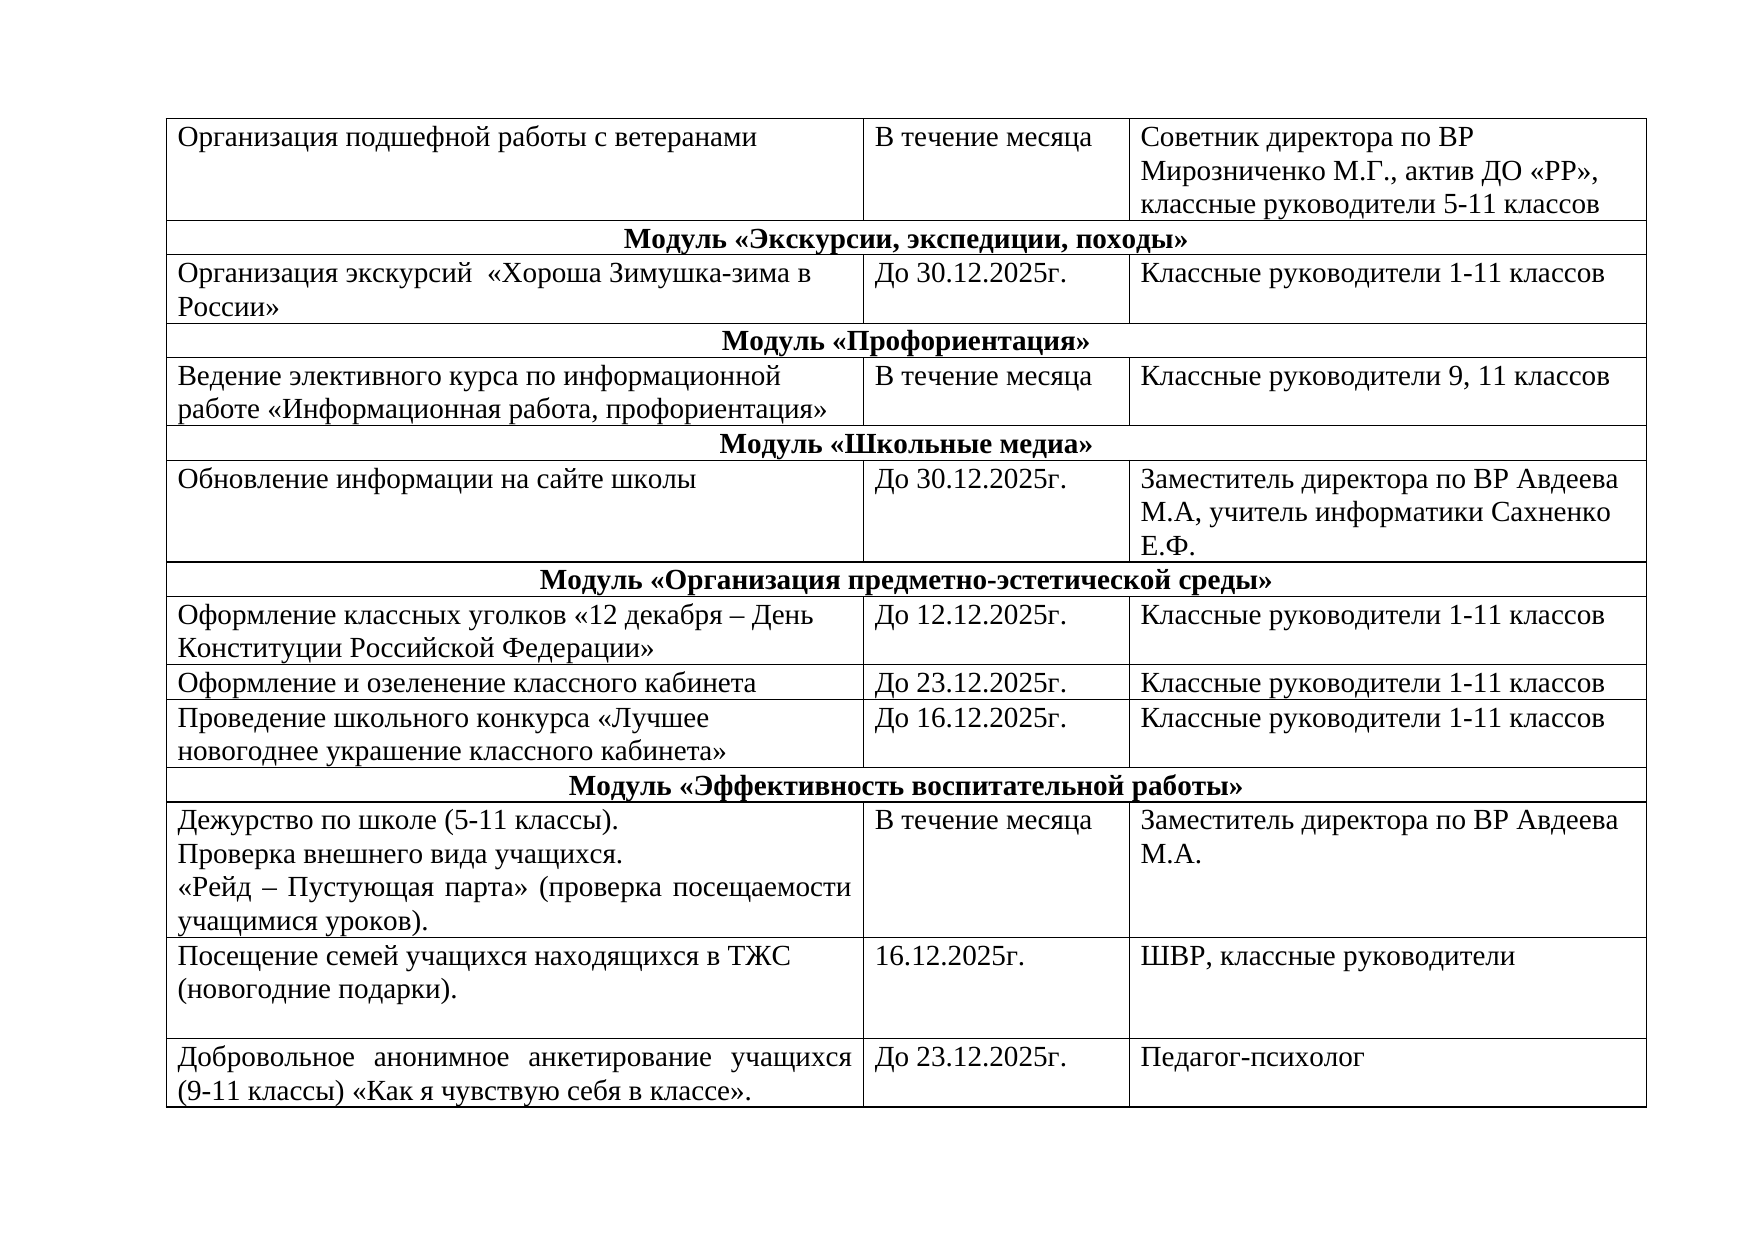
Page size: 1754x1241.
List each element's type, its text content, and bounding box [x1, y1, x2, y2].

table_cell Ведение элективного курса по информационной работе «Информационная работа, профориентация» [167, 358, 863, 425]
table_cell 16.12.2025г. [864, 938, 1129, 1038]
table_cell Организация подшефной работы с ветеранами [167, 119, 863, 220]
table_cell Оформление классных уголков «12 декабря – День Конституции Российской Федерации» [167, 597, 863, 664]
table_cell В течение месяца [864, 803, 1129, 937]
table_cell Педагог-психолог [1130, 1039, 1646, 1106]
table_cell Советник директора по ВР Мирозниченко М.Г., актив ДО «РР», классные руководители 5-11 классов [1130, 119, 1646, 220]
table_cell ШВР, классные руководители [1130, 938, 1646, 1038]
table_cell Модуль «Организация предметно-эстетической среды» [167, 563, 1646, 596]
table_cell Заместитель директора по ВР Авдеева М.А, учитель информатики Сахненко Е.Ф. [1130, 461, 1646, 561]
table_cell Классные руководители 9, 11 классов [1130, 358, 1646, 425]
table_cell Добровольное анонимное анкетирование учащихся (9-11 классы) «Как я чувствую себя в классе». [167, 1039, 863, 1106]
table_cell Обновление информации на сайте школы [167, 461, 863, 561]
table_cell До 12.12.2025г. [864, 597, 1129, 664]
table_cell Модуль «Экскурсии, экспедиции, походы» [167, 221, 1646, 254]
table_cell До 23.12.2025г. [864, 1039, 1129, 1106]
table_cell До 23.12.2025г. [864, 665, 1129, 699]
table_cell В течение месяца [864, 119, 1129, 220]
table_cell Модуль «Школьные медиа» [167, 426, 1646, 460]
table_cell Проведение школьного конкурса «Лучшее новогоднее украшение классного кабинета» [167, 700, 863, 767]
table_cell В течение месяца [864, 358, 1129, 425]
table_cell До 16.12.2025г. [864, 700, 1129, 767]
table_cell Оформление и озеленение классного кабинета [167, 665, 863, 699]
table_cell Классные руководители 1-11 классов [1130, 255, 1646, 322]
table_cell Классные руководители 1-11 классов [1130, 665, 1646, 699]
table_cell Классные руководители 1-11 классов [1130, 597, 1646, 664]
table_cell До 30.12.2025г. [864, 255, 1129, 322]
table_cell До 30.12.2025г. [864, 461, 1129, 561]
table_cell Заместитель директора по ВР Авдеева М.А. [1130, 803, 1646, 937]
table_cell Дежурство по школе (5-11 классы). Проверка внешнего вида учащихся. «Рейд – Пустующая парта» (проверка посещаемости учащимися уроков). [167, 803, 863, 937]
table_cell Классные руководители 1-11 классов [1130, 700, 1646, 767]
table_cell Посещение семей учащихся находящихся в ТЖС (новогодние подарки). [167, 938, 863, 1038]
table_cell Модуль «Профориентация» [167, 324, 1646, 357]
table_cell Модуль «Эффективность воспитательной работы» [167, 768, 1646, 801]
table_cell Организация экскурсий «Хороша Зимушка-зима в России» [167, 255, 863, 322]
